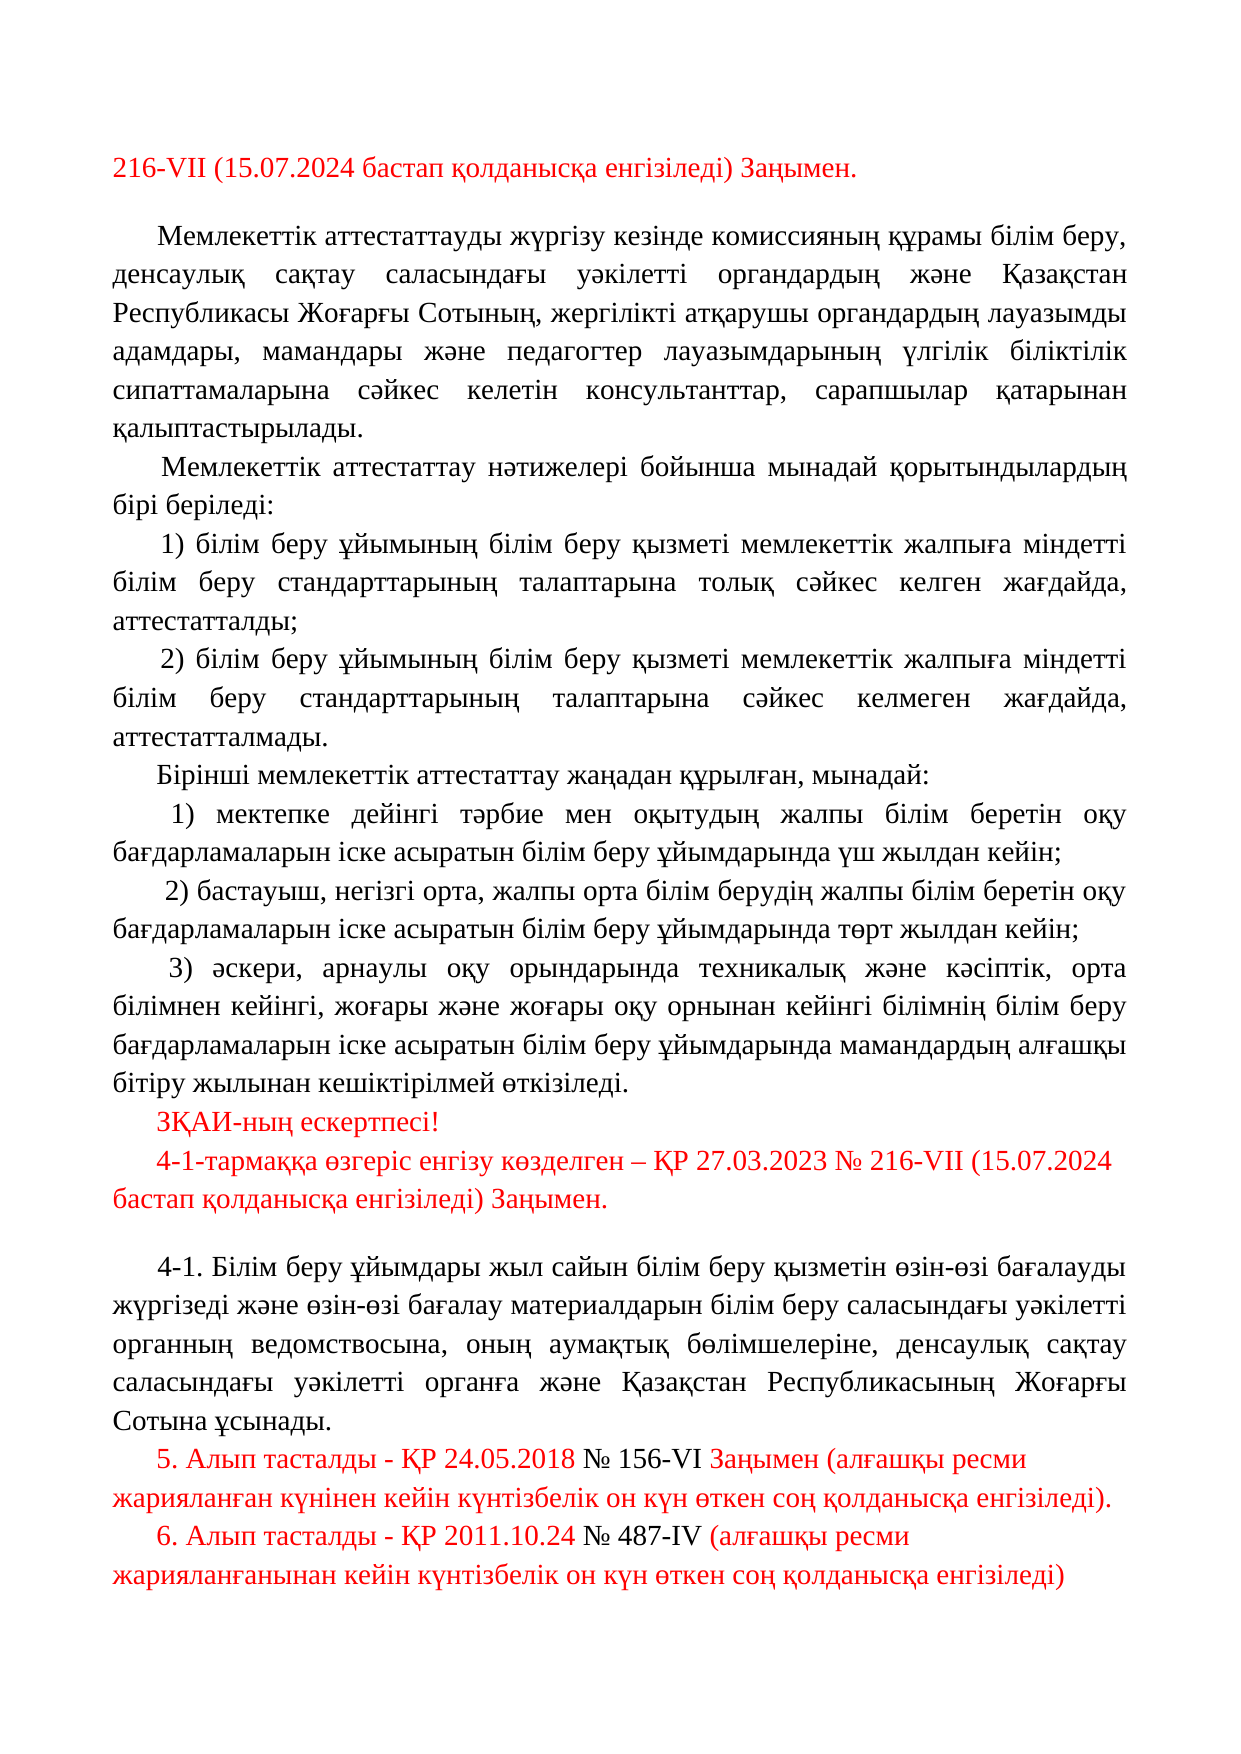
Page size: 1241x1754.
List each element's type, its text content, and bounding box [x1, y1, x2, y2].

text 1) білім беру ұйымының білім беру қызметі мемлекеттік жалпыға міндетті білім беру стандарттарының талаптарына толық сәйкес келген жағдайда, аттестатталды; [112, 526, 1128, 637]
text 4-1. Білім беру ұйымдары жыл сайын білім беру қызметін өзін-өзі бағалауды жүргізеді және өзін-өзі бағалау материалдарын білім беру саласындағы уәкілетті органның ведомствосына, оның аумақтық бөлімшелеріне, денсаулық сақтау саласындағы уәкілетті органға және Қазақстан Республикасының Жоғарғы Сотына ұсынады. [112, 1249, 1128, 1436]
text 2) білім беру ұйымының білім беру қызметі мемлекеттік жалпыға міндетті білім беру стандарттарының талаптарына сәйкес келмеген жағдайда, аттестатталмады. [112, 642, 1128, 752]
text 2) бастауыш, негізгі орта, жалпы орта білім берудің жалпы білім беретін оқу бағдарламаларын іске асыратын білім беру ұйымдарында төрт жылдан кейін; [112, 873, 1128, 945]
text 3) әскери, арнаулы оқу орындарында техникалық және кәсіптік, орта білімнен кейінгі, жоғары және жоғары оқу орнынан кейінгі білімнің білім беру бағдарламаларын іске асыратын білім беру ұйымдарында мамандардың алғашқы бітіру жылынан кешіктірілмей өткізіледі. [112, 950, 1128, 1099]
text 1) мектепке дейінгі тәрбие мен оқытудың жалпы білім беретін оқу бағдарламаларын іске асыратын білім беру ұйымдарында үш жылдан кейін; [112, 796, 1128, 868]
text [112, 1441, 1128, 1591]
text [112, 150, 1128, 214]
text ЗҚАИ-ның ескертпесі! 4-1-тармаққа өзгеріс енгізу көзделген – ҚР 27.03.2023 № 216-VII (15.07.2024 бастап қолданысқа енгізіледі) Заңымен. [112, 1104, 1128, 1245]
text Мемлекеттік аттестаттауды жүргізу кезінде комиссияның құрамы білім беру, денсаулық сақтау саласындағы уәкілетті органдардың және Қазақстан Республикасы Жоғарғы Сотының, жергілікті атқарушы органдардың лауазымды адамдары, мамандары және педагогтер лауазымдарының үлгілік біліктілік сипаттамаларына сәйкес келетін консультанттар, сарапшылар қатарынан қалыптастырылады. [112, 218, 1128, 444]
text Бірінші мемлекеттік аттестаттау жаңадан құрылған, мынадай: [112, 757, 1128, 791]
text Мемлекеттік аттестаттау нәтижелері бойынша мынадай қорытындылардың бірі беріледі: [112, 449, 1128, 521]
